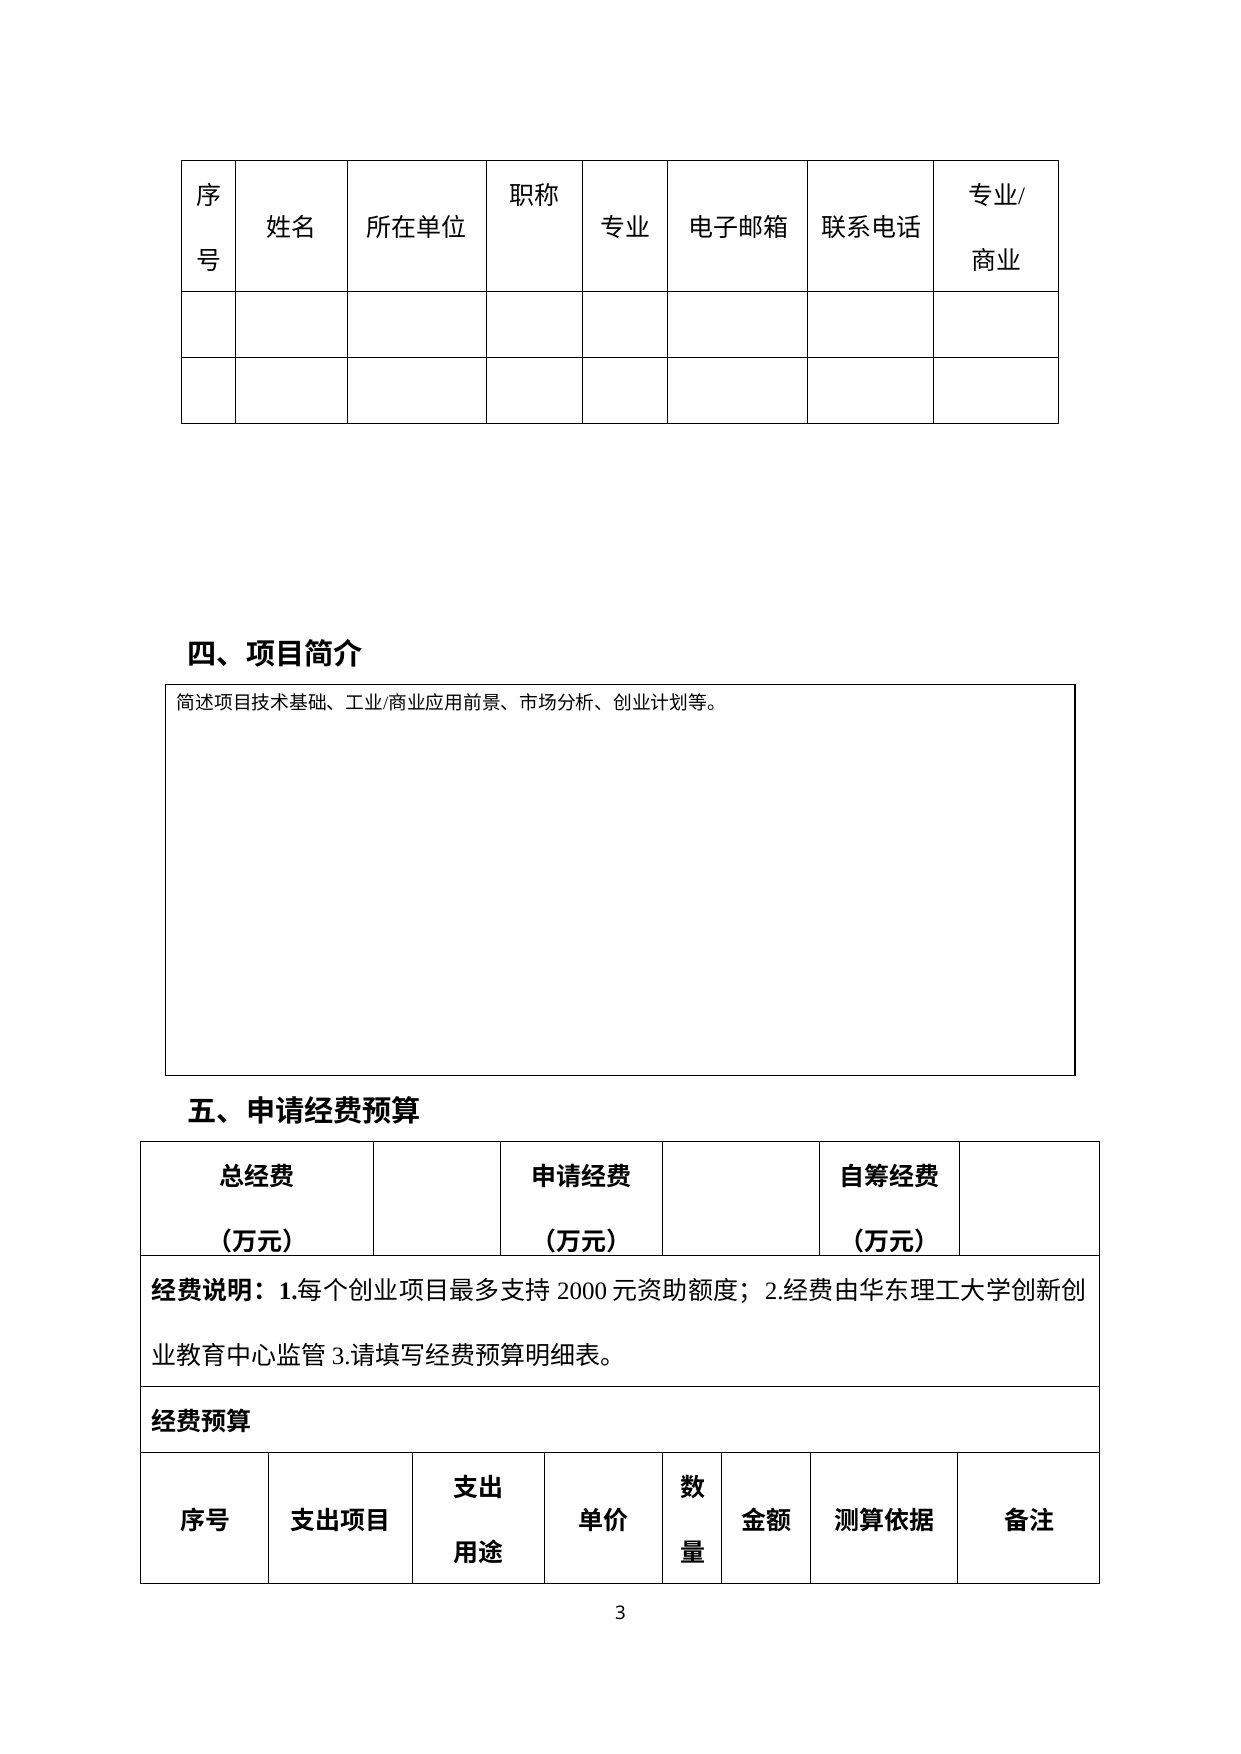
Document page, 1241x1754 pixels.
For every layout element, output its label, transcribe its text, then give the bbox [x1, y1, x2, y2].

table_cell [236, 292, 347, 357]
table_cell 金额 [722, 1453, 810, 1583]
table_header 专业/ 商业 [934, 161, 1058, 291]
table_header [960, 1142, 1099, 1255]
table_header 自筹经费 （万元） [820, 1142, 959, 1255]
table_cell 备注 [958, 1453, 1099, 1583]
table_cell [668, 358, 807, 423]
table_cell [182, 292, 235, 357]
table_cell [583, 292, 667, 357]
table_cell [182, 358, 235, 423]
table_cell 单价 [545, 1453, 662, 1583]
table_header [663, 1142, 819, 1255]
table_cell 经费预算 [141, 1387, 1099, 1452]
table_header 申请经费 （万元） [501, 1142, 662, 1255]
table_cell 支出项目 [269, 1453, 412, 1583]
table_cell [934, 358, 1058, 423]
table_cell 数量 [663, 1453, 721, 1583]
table_cell [487, 292, 582, 357]
table_cell 支出 用途 [413, 1453, 544, 1583]
table_cell 测算依据 [811, 1453, 957, 1583]
table_cell [583, 358, 667, 423]
table_cell [668, 292, 807, 357]
table_cell [487, 358, 582, 423]
table_header 总经费 （万元） [141, 1142, 373, 1255]
table_cell [808, 358, 933, 423]
table_cell [348, 358, 486, 423]
table_cell 序号 [141, 1453, 268, 1583]
table_header 电子邮箱 [668, 161, 807, 291]
table_header 序号 [182, 161, 235, 291]
table_header 职称 [487, 161, 582, 291]
table_header 所在单位 [348, 161, 486, 291]
table_header 联系电话 [808, 161, 933, 291]
table_header 专业 [583, 161, 667, 291]
text 四、项目简介 [187, 619, 1053, 684]
text 五、申请经费预算 [187, 1076, 1053, 1141]
table_cell [808, 292, 933, 357]
table_cell [236, 358, 347, 423]
table_header [374, 1142, 500, 1255]
table_header 简述项目技术基础、工业/商业应用前景、市场分析、创业计划等。 [166, 685, 1074, 1075]
table_cell [934, 292, 1058, 357]
table_cell [348, 292, 486, 357]
table_cell 经费说明：1.每个创业项目最多支持2000元资助额度；2.经费由华东理工大学创新创业教育中心监管3.请填写经费预算明细表。 [141, 1256, 1099, 1386]
table_header 姓名 [236, 161, 347, 291]
